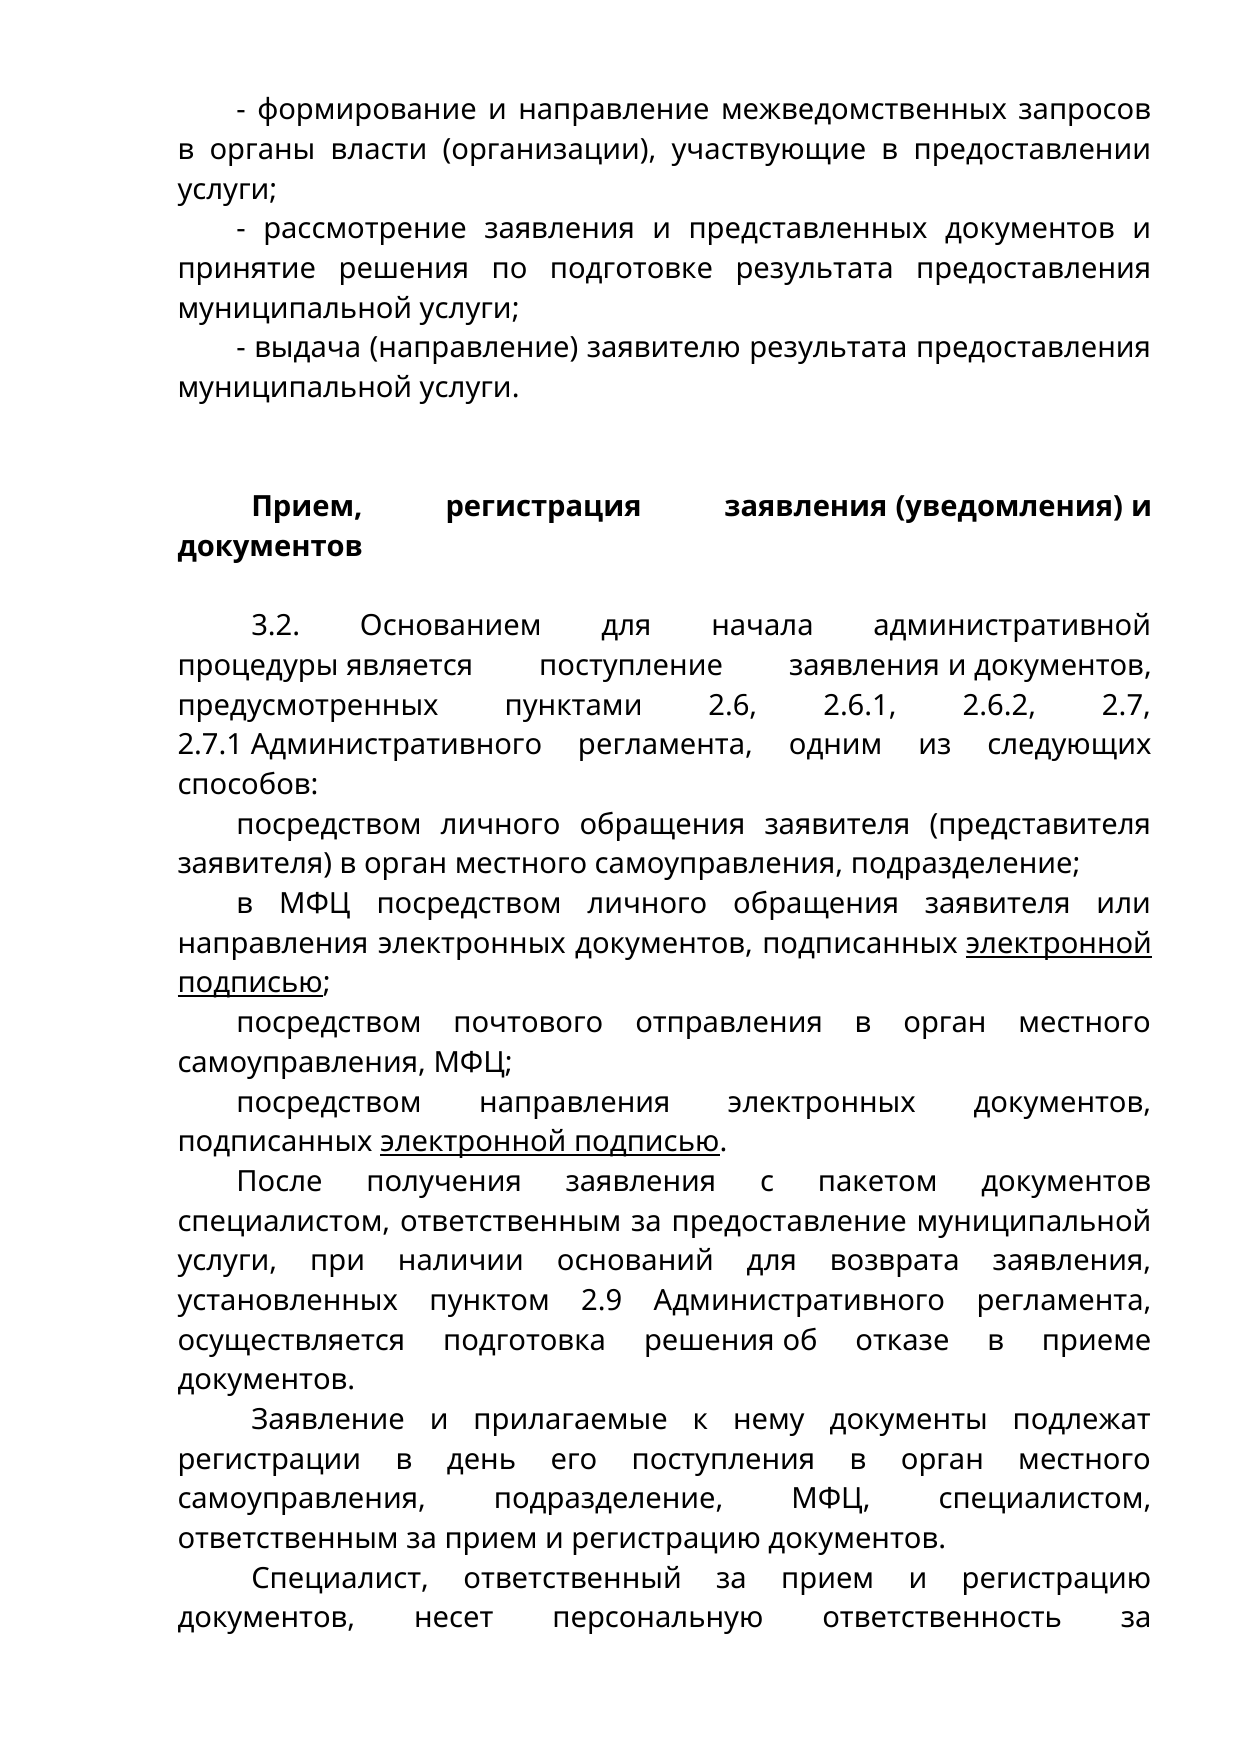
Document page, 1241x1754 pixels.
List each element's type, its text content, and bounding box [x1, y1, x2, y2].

text - рассмотрение заявления и представленных документов и принятие решения по подготовке результата предоставления муниципальной услуги; [177, 208, 1152, 327]
text посредством направления электронных документов, подписанных электронной подписью. [177, 1081, 1152, 1160]
text После получения заявления с пакетом документов специалистом, ответственным за предоставление муниципальной услуги, при наличии оснований для возврата заявления, установленных пунктом 2.9 Административного регламента, осуществляется подготовка решения об отказе в приеме документов. [177, 1160, 1152, 1398]
text в МФЦ посредством личного обращения заявителя или направления электронных документов, подписанных электронной подписью; [177, 882, 1152, 1001]
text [177, 1557, 1152, 1636]
text посредством личного обращения заявителя (представителя заявителя) в орган местного самоуправления, подразделение; [177, 803, 1152, 882]
text Заявление и прилагаемые к нему документы подлежат регистрации в день его поступления в орган местного самоуправления, подразделение, МФЦ, специалистом, ответственным за прием и регистрацию документов. [177, 1398, 1152, 1557]
text - формирование и направление межведомственных запросов в органы власти (организации), участвующие в предоставлении услуги; [177, 89, 1152, 208]
text Прием, регистрация заявления (уведомления) и документов [177, 486, 1152, 565]
text посредством почтового отправления в орган местного самоуправления, МФЦ; [177, 1001, 1152, 1081]
text - выдача (направление) заявителю результата предоставления муниципальной услуги. [177, 327, 1152, 406]
text 3.2. Основанием для начала административной процедуры является поступление заявления и документов, предусмотренных пунктами 2.6, 2.6.1, 2.6.2, 2.7, 2.7.1 Административного регламента, одним из следующих способов: [177, 604, 1152, 803]
